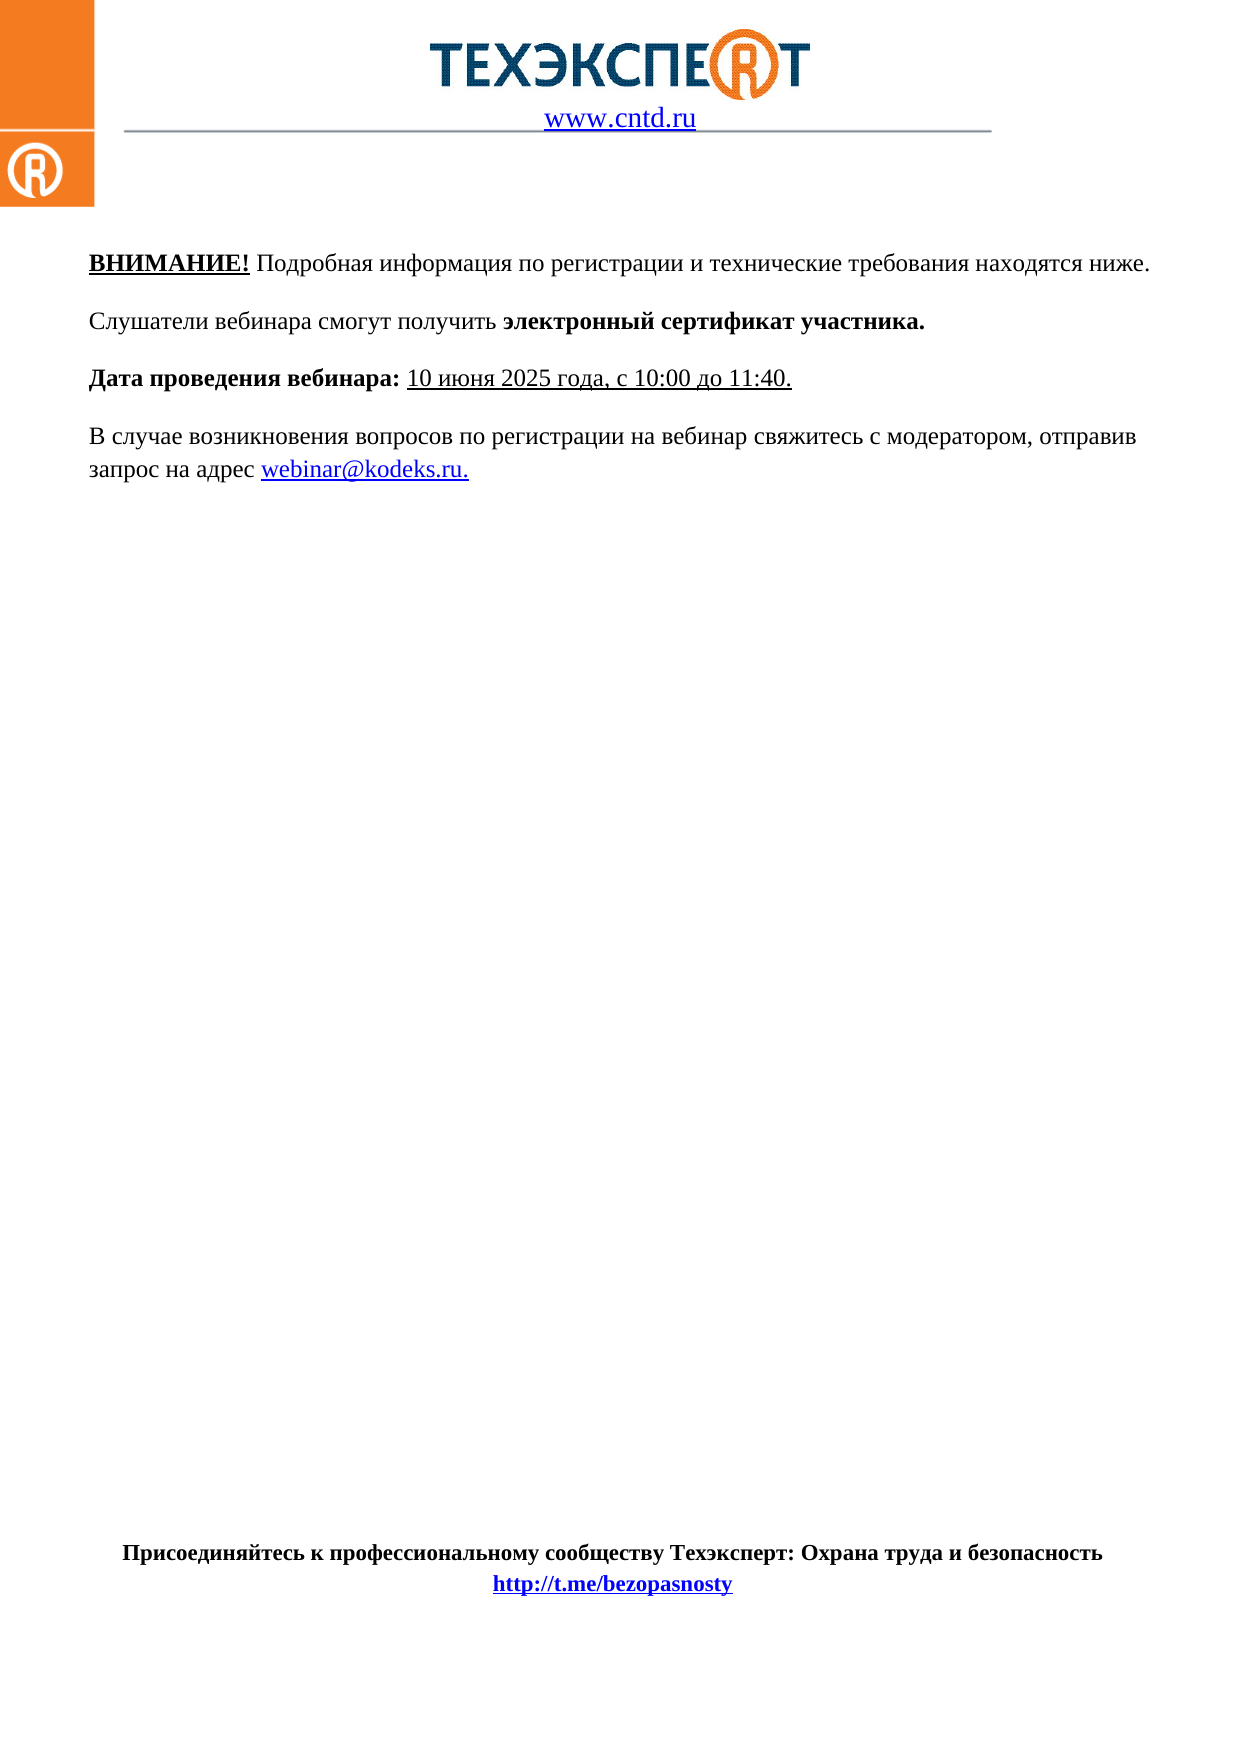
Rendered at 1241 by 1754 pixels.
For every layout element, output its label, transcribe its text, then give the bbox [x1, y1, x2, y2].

text В случае возникновения вопросов по регистрации на вебинар свяжитесь с модератором, отправив запрос на адрес webinar@kodeks.ru. [89, 421, 1152, 483]
picture [0, 0, 1160, 207]
text Слушатели вебинара смогут получить электронный сертификат участника. [89, 306, 1152, 335]
text Дата проведения вебинара: 10 июня 2025 года, с 10:00 до 11:40. [89, 363, 1152, 392]
text ВНИМАНИЕ! Подробная информация по регистрации и технические требования находятся ниже. [89, 248, 1152, 277]
